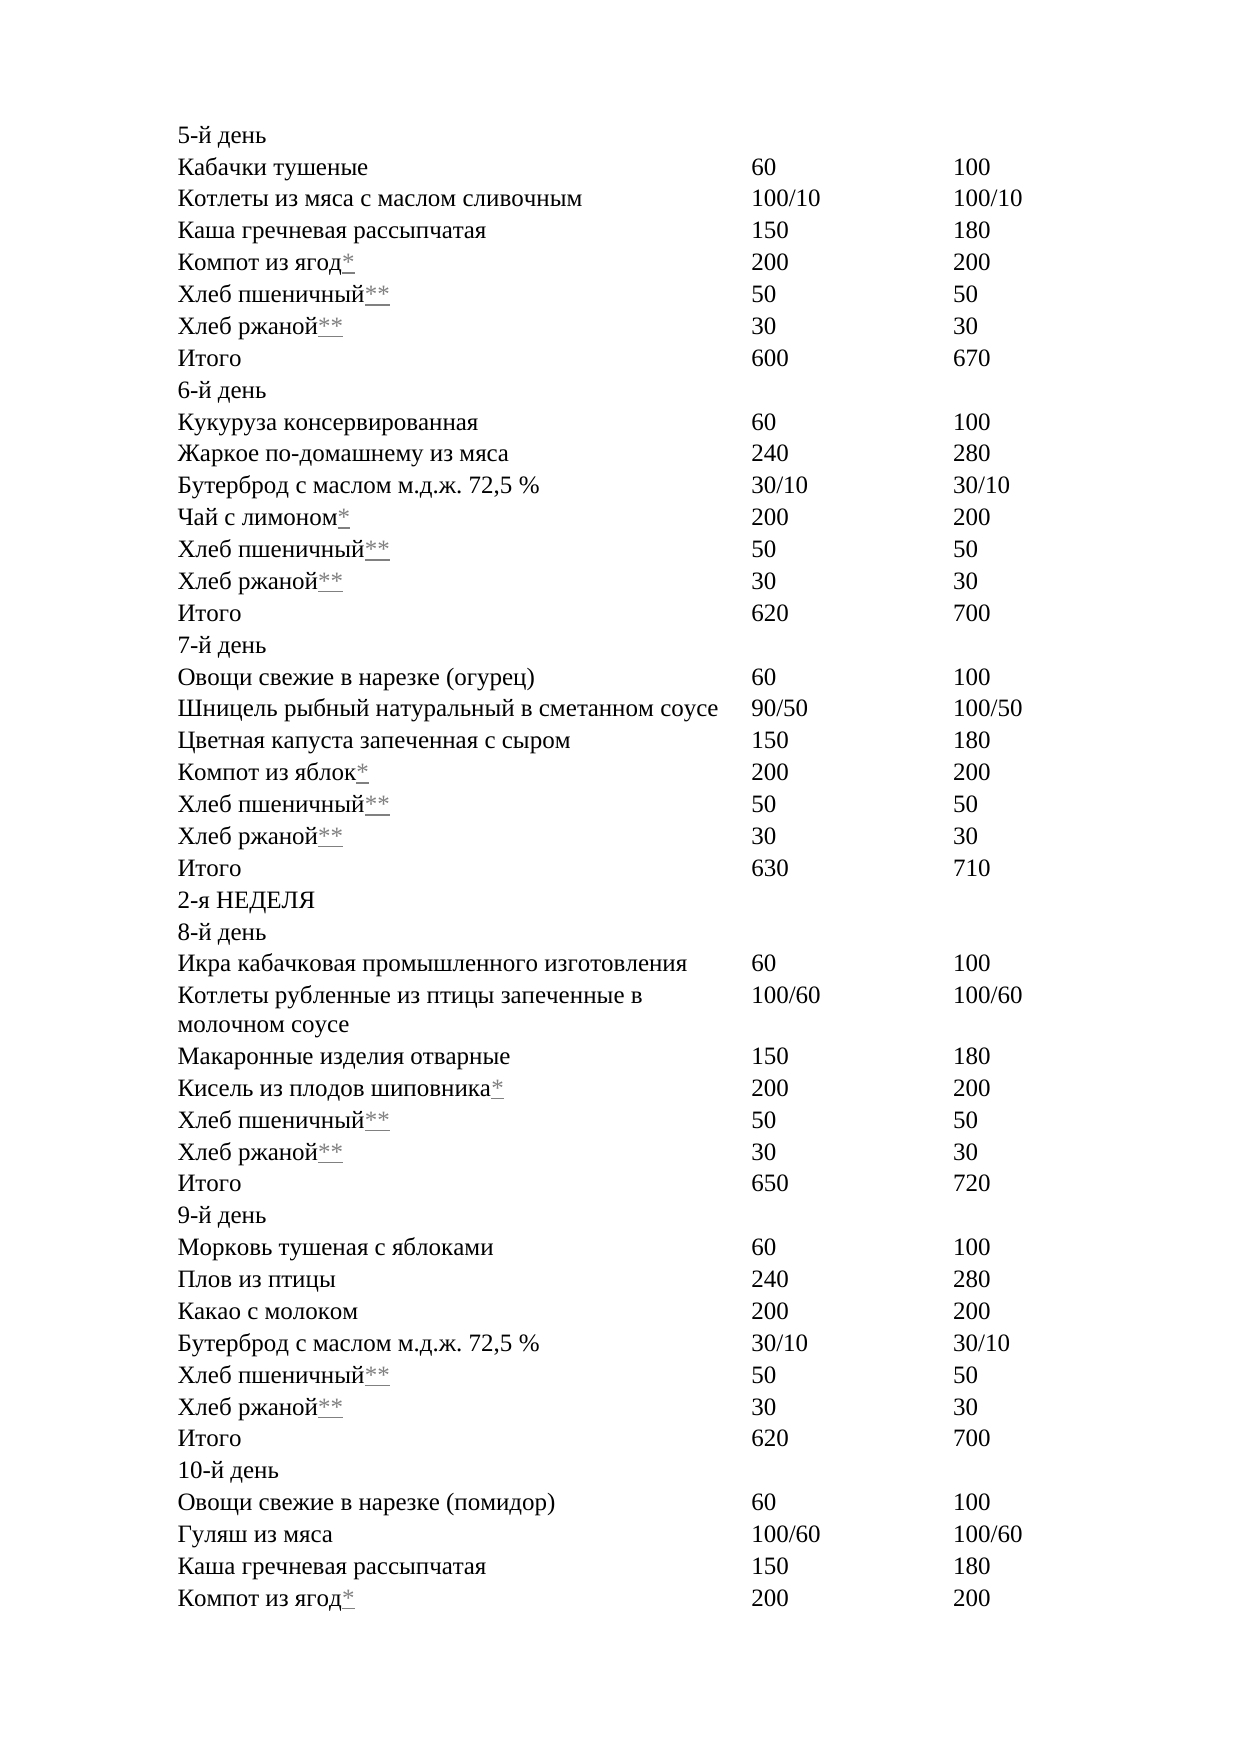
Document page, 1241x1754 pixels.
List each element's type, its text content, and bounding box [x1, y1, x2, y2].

table_cell 630 [750, 851, 951, 883]
table_cell 30 [951, 1390, 1153, 1422]
table_cell Компот из ягод* [176, 246, 749, 277]
table_cell Овощи свежие в нарезке (огурец) [176, 660, 749, 692]
table_cell 30 [750, 564, 951, 596]
table_cell Какао с молоком [176, 1294, 749, 1326]
table_cell 150 [750, 214, 951, 246]
table_cell 200 [750, 1294, 951, 1326]
table_cell Хлеб ржаной** [176, 564, 749, 596]
table_cell 30 [750, 1135, 951, 1167]
table_cell Итого [176, 851, 749, 883]
table_cell Компот из ягод* [176, 1581, 749, 1613]
table_cell 620 [750, 1422, 951, 1454]
table_cell 240 [750, 437, 951, 469]
table_cell Кукуруза консервированная [176, 405, 749, 437]
table_cell 50 [750, 1103, 951, 1135]
table_cell Каша гречневая рассыпчатая [176, 214, 749, 246]
table_cell 30 [750, 1390, 951, 1422]
table_cell 100 [951, 1486, 1153, 1517]
table_cell 50 [951, 788, 1153, 819]
table_cell Хлеб ржаной** [176, 1135, 749, 1167]
table_cell 50 [951, 533, 1153, 564]
table_cell 30 [951, 309, 1153, 341]
table_cell Хлеб пшеничный** [176, 1358, 749, 1390]
table_cell 150 [750, 1549, 951, 1581]
table_cell 150 [750, 724, 951, 756]
table_cell 100 [951, 660, 1153, 692]
table_cell Итого [176, 1422, 749, 1454]
table_cell 200 [951, 1581, 1153, 1613]
table_cell 200 [750, 501, 951, 532]
table_cell 100/10 [951, 182, 1153, 214]
table_cell Чай с лимоном* [176, 501, 749, 532]
table_cell Хлеб пшеничный** [176, 788, 749, 819]
table_cell 180 [951, 1039, 1153, 1071]
table_cell Хлеб ржаной** [176, 309, 749, 341]
table_cell Хлеб пшеничный** [176, 533, 749, 564]
table_cell 60 [750, 1231, 951, 1262]
table_cell Кабачки тушеные [176, 150, 749, 182]
table_cell 30/10 [750, 1326, 951, 1358]
table_cell Хлеб пшеничный** [176, 278, 749, 309]
table_cell 60 [750, 405, 951, 437]
table_cell 8-й день [176, 915, 1153, 947]
table_cell 200 [951, 1294, 1153, 1326]
table_cell 50 [951, 1358, 1153, 1390]
table_cell Овощи свежие в нарезке (помидор) [176, 1486, 749, 1517]
table_cell 7-й день [176, 628, 1153, 660]
table_cell Хлеб ржаной** [176, 1390, 749, 1422]
table_cell Шницель рыбный натуральный в сметанном соусе [176, 692, 749, 724]
table_cell 200 [951, 1071, 1153, 1103]
table_cell 30/10 [951, 1326, 1153, 1358]
table_cell 30 [750, 819, 951, 851]
table_cell Котлеты рубленные из птицы запеченные в молочном соусе [176, 979, 749, 1039]
table_cell Бутерброд с маслом м.д.ж. 72,5 % [176, 469, 749, 501]
table_cell 90/50 [750, 692, 951, 724]
table_cell 2-я НЕДЕЛЯ [176, 883, 1153, 915]
table_cell Хлеб ржаной** [176, 819, 749, 851]
table_cell 50 [951, 278, 1153, 309]
table_cell Компот из яблок* [176, 756, 749, 787]
table_cell 5-й день [176, 118, 1153, 150]
table_cell 650 [750, 1167, 951, 1199]
table_cell 6-й день [176, 373, 1153, 405]
table_cell 700 [951, 1422, 1153, 1454]
table_cell 200 [750, 246, 951, 277]
table_cell Кисель из плодов шиповника* [176, 1071, 749, 1103]
table_cell 50 [750, 1358, 951, 1390]
table_cell Итого [176, 596, 749, 628]
table_cell 240 [750, 1263, 951, 1294]
table_cell 200 [951, 246, 1153, 277]
table_cell 200 [951, 756, 1153, 787]
table_cell Итого [176, 341, 749, 373]
table_cell 200 [951, 501, 1153, 532]
table_cell Плов из птицы [176, 1263, 749, 1294]
table_cell 180 [951, 724, 1153, 756]
table_cell 280 [951, 437, 1153, 469]
table_cell 30 [951, 564, 1153, 596]
table_cell 30 [951, 819, 1153, 851]
table_cell Жаркое по-домашнему из мяса [176, 437, 749, 469]
table_cell 100/50 [951, 692, 1153, 724]
table_cell 100/10 [750, 182, 951, 214]
table_cell 10-й день [176, 1454, 1153, 1486]
table_cell 600 [750, 341, 951, 373]
table_cell 100/60 [951, 1518, 1153, 1549]
table_cell 200 [750, 756, 951, 787]
table_cell Каша гречневая рассыпчатая [176, 1549, 749, 1581]
table_cell 9-й день [176, 1199, 1153, 1231]
table_cell 100/60 [750, 1518, 951, 1549]
table_cell 100/60 [951, 979, 1153, 1039]
table_cell 100 [951, 405, 1153, 437]
table_cell 60 [750, 1486, 951, 1517]
table_cell 50 [750, 788, 951, 819]
table_cell Морковь тушеная с яблоками [176, 1231, 749, 1262]
table_cell 620 [750, 596, 951, 628]
table_cell 30/10 [750, 469, 951, 501]
table_cell 60 [750, 947, 951, 979]
table_cell 150 [750, 1039, 951, 1071]
table_cell 200 [750, 1581, 951, 1613]
table_cell 60 [750, 660, 951, 692]
table_cell Котлеты из мяса с маслом сливочным [176, 182, 749, 214]
table_cell Цветная капуста запеченная с сыром [176, 724, 749, 756]
table_cell Гуляш из мяса [176, 1518, 749, 1549]
table_cell 670 [951, 341, 1153, 373]
table_cell Хлеб пшеничный** [176, 1103, 749, 1135]
table_cell 200 [750, 1071, 951, 1103]
table_cell 720 [951, 1167, 1153, 1199]
table_cell 710 [951, 851, 1153, 883]
table_cell 30 [750, 309, 951, 341]
table_cell 180 [951, 214, 1153, 246]
table_cell 50 [750, 533, 951, 564]
table_cell Макаронные изделия отварные [176, 1039, 749, 1071]
table_cell 100 [951, 1231, 1153, 1262]
table_cell 100 [951, 150, 1153, 182]
table_cell 700 [951, 596, 1153, 628]
table_cell Бутерброд с маслом м.д.ж. 72,5 % [176, 1326, 749, 1358]
table_cell 50 [951, 1103, 1153, 1135]
table_cell 50 [750, 278, 951, 309]
table_cell Икра кабачковая промышленного изготовления [176, 947, 749, 979]
table_cell 100/60 [750, 979, 951, 1039]
table_cell 280 [951, 1263, 1153, 1294]
table_cell Итого [176, 1167, 749, 1199]
table_cell 30/10 [951, 469, 1153, 501]
table_cell 180 [951, 1549, 1153, 1581]
table_cell 100 [951, 947, 1153, 979]
table_cell 60 [750, 150, 951, 182]
table_cell 30 [951, 1135, 1153, 1167]
